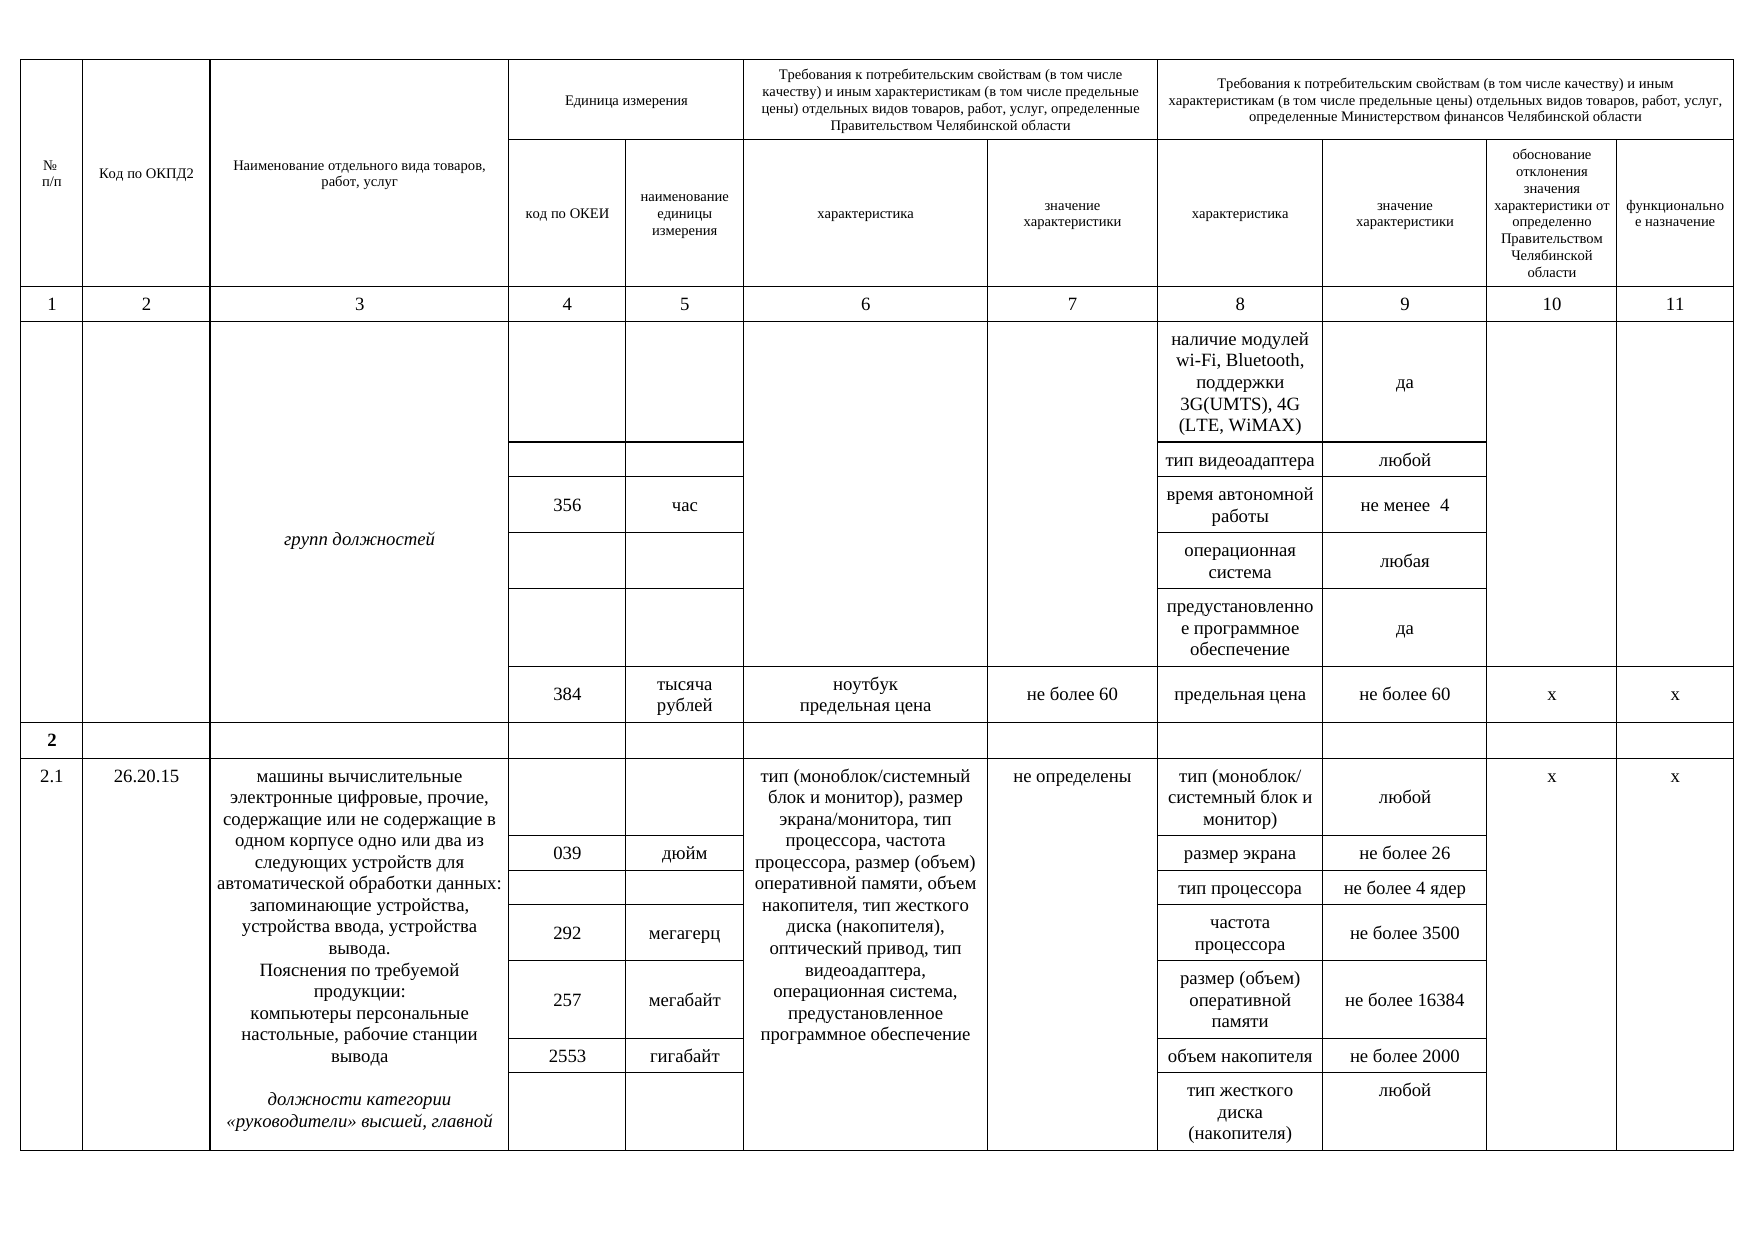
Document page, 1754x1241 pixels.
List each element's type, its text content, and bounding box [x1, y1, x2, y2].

table_cell не более 2000 [1323, 1039, 1486, 1072]
table_cell 2553 [509, 1039, 625, 1072]
table_cell [509, 443, 625, 476]
table_cell [744, 723, 987, 757]
table_cell не определены [988, 759, 1157, 1150]
table_cell любой [1323, 759, 1486, 835]
table_cell не более 4 ядер [1323, 871, 1486, 904]
table_cell да [1323, 589, 1486, 666]
table_cell характеристика [744, 140, 987, 286]
table_cell размер (объем) оперативной памяти [1158, 961, 1322, 1038]
table_cell тип жесткого диска (накопителя) [1158, 1073, 1322, 1150]
table_cell 10 [1487, 287, 1616, 321]
table_cell 039 [509, 836, 625, 869]
table_cell характеристика [1158, 140, 1322, 286]
table_cell предустановленное программное обеспечение [1158, 589, 1322, 666]
table_cell [509, 533, 625, 588]
table_cell 2 [83, 287, 209, 321]
table_cell 6 [744, 287, 987, 321]
table_cell 11 [1617, 287, 1733, 321]
table_cell значение характеристики [1323, 140, 1486, 286]
table_cell [626, 759, 743, 835]
table_cell [988, 723, 1157, 757]
table_cell 8 [1158, 287, 1322, 321]
table_cell [509, 723, 625, 757]
table_cell 4 [509, 287, 625, 321]
table_header Наименование отдельного вида товаров, работ, услуг [211, 60, 508, 286]
table_header Единица измерения [509, 60, 743, 139]
table_cell объем накопителя [1158, 1039, 1322, 1072]
table_cell [1323, 723, 1486, 757]
table_cell час [626, 477, 743, 532]
table_cell [1487, 723, 1616, 757]
table_cell тысяча рублей [626, 667, 743, 722]
table_cell наименование единицы измерения [626, 140, 743, 286]
table_cell код по ОКЕИ [509, 140, 625, 286]
table_cell х [1487, 667, 1616, 722]
table_cell [626, 871, 743, 904]
table_cell тип (моноблок/ системный блок и монитор) [1158, 759, 1322, 835]
table_cell [1158, 723, 1322, 757]
table_cell х [1617, 667, 1733, 722]
table_header № п/п [21, 60, 82, 286]
table_cell 356 [509, 477, 625, 532]
table_cell 7 [988, 287, 1157, 321]
table_cell операционная система [1158, 533, 1322, 588]
table_cell не менее 4 [1323, 477, 1486, 532]
table_cell тип (моноблок/системный блок и монитор), размер экрана/монитора, тип процессора, частота процессора, размер (объем) оперативной памяти, объем накопителя, тип жесткого диска (накопителя), оптический привод, тип видеоадаптера, операционная система, предустановленное программное обеспечение [744, 759, 987, 1150]
table_cell частота процессора [1158, 905, 1322, 960]
table_cell [626, 533, 743, 588]
table_cell мегагерц [626, 905, 743, 960]
table_cell 2 [21, 723, 82, 757]
table_cell ноутбук предельная цена [744, 667, 987, 722]
table_cell 1 [21, 287, 82, 321]
table_cell не более 26 [1323, 836, 1486, 869]
table_cell значение характеристики [988, 140, 1157, 286]
table_cell наличие модулей wi-Fi, Bluetooth, поддержки 3G(UMTS), 4G (LTE, WiMAX) [1158, 322, 1322, 441]
table_cell [83, 723, 209, 757]
table_cell [509, 871, 625, 904]
table_cell любой [1323, 1073, 1486, 1150]
table_cell [626, 322, 743, 441]
table_cell 3 [211, 287, 508, 321]
table_cell любая [1323, 533, 1486, 588]
table_cell [509, 589, 625, 666]
table_header Требования к потребительским свойствам (в том числе качеству) и иным характеристикам (в том числе предельные цены) отдельных видов товаров, работ, услуг, определенные Министерством финансов Челябинской области [1158, 60, 1733, 139]
table_cell [626, 443, 743, 476]
table_cell тип видеоадаптера [1158, 443, 1322, 476]
table_cell любой [1323, 443, 1486, 476]
table_cell х [1617, 759, 1733, 1150]
table_cell гигабайт [626, 1039, 743, 1072]
table_cell размер экрана [1158, 836, 1322, 869]
table_cell х [1487, 759, 1616, 1150]
table_cell 292 [509, 905, 625, 960]
table_cell [509, 1073, 625, 1150]
table_cell тип процессора [1158, 871, 1322, 904]
table_cell не более 60 [1323, 667, 1486, 722]
table_cell [626, 589, 743, 666]
table_cell 5 [626, 287, 743, 321]
table_cell функциональное назначение [1617, 140, 1733, 286]
table_cell не более 3500 [1323, 905, 1486, 960]
table_cell 384 [509, 667, 625, 722]
table_cell машины вычислительные электронные цифровые, прочие, содержащие или не содержащие в одном корпусе одно или два из следующих устройств для автоматической обработки данных: запоминающие устройства, устройства ввода, устройства вывода. Пояснения по требуемой продукции: компьютеры персональные настольные, рабочие станции вывода должности категории «руководители» высшей, главной групп должностей должности категории «специалисты» ведущей, старшей групп должностей [211, 759, 508, 1150]
table_header Требования к потребительским свойствам (в том числе качеству) и иным характеристикам (в том числе предельные цены) отдельных видов товаров, работ, услуг, определенные Правительством Челябинской области [744, 60, 1157, 139]
table_cell обоснование отклонения значения характеристики от определенно Правительством Челябинской области [1487, 140, 1616, 286]
table_cell дюйм [626, 836, 743, 869]
table_cell 26.20.15 [83, 759, 209, 1150]
table_cell 257 [509, 961, 625, 1038]
table_cell предельная цена [1158, 667, 1322, 722]
table_cell [509, 759, 625, 835]
table_cell [1617, 723, 1733, 757]
table_cell [211, 723, 508, 757]
table_cell [626, 1073, 743, 1150]
table_cell да [1323, 322, 1486, 441]
table_cell не более 16384 [1323, 961, 1486, 1038]
table_cell мегабайт [626, 961, 743, 1038]
table_cell не более 60 [988, 667, 1157, 722]
table_cell 9 [1323, 287, 1486, 321]
table_header Код по ОКПД2 [83, 60, 209, 286]
table_cell время автономной работы [1158, 477, 1322, 532]
table_cell 2.1 [21, 759, 82, 1150]
table_cell [626, 723, 743, 757]
table_cell [509, 322, 625, 441]
